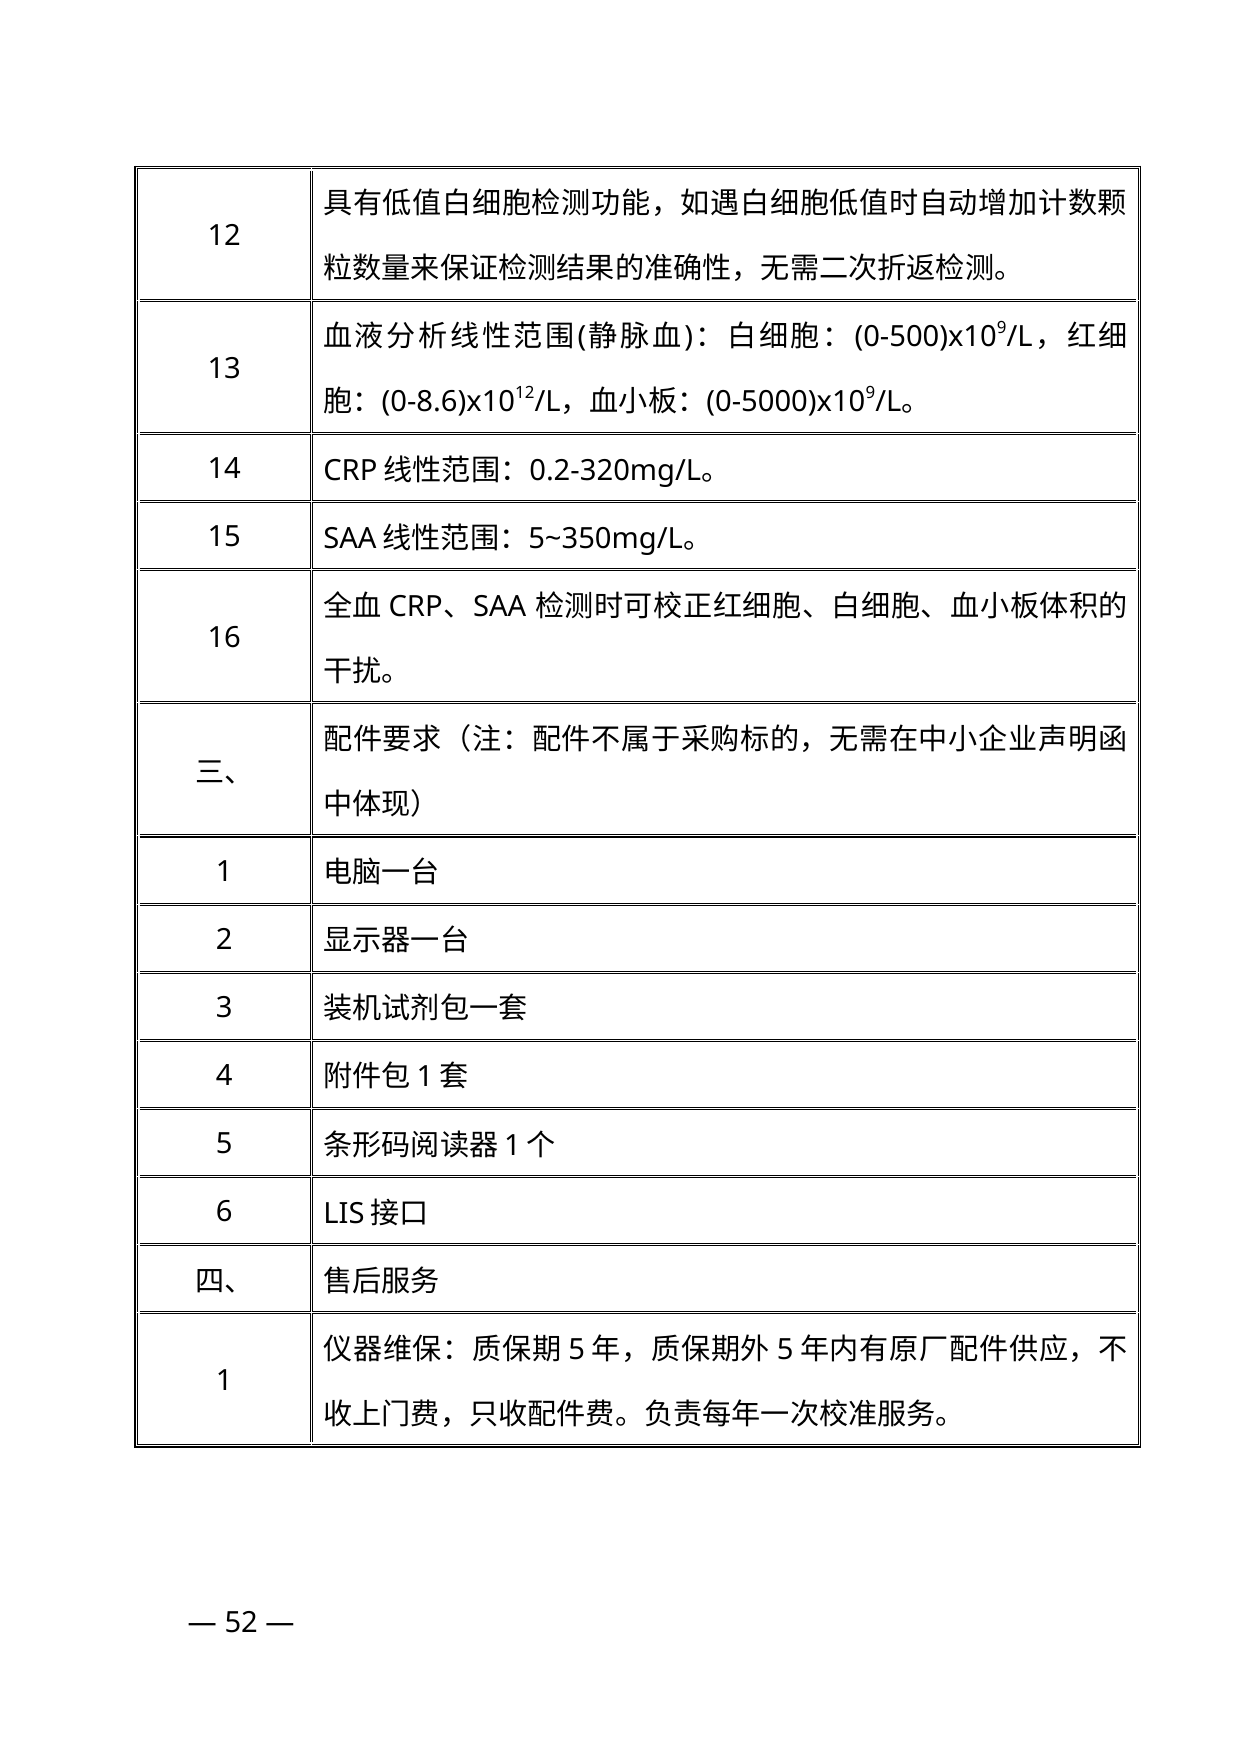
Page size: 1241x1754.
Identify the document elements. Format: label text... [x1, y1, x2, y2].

table_cell 仪器维保：质保期5年，质保期外5年内有原厂配件供应，不收上门费，只收配件费。负责每年一次校准服务。 [312, 1311, 1139, 1444]
table_cell 显示器一台 [313, 903, 1138, 971]
table_cell 1 [136, 1311, 312, 1444]
table_cell 四、 [136, 1243, 312, 1311]
table_cell 配件要求（注：配件不属于采购标的，无需在中小企业声明函中体现） [312, 701, 1139, 834]
table_cell 条形码阅读器1个 [313, 1107, 1138, 1175]
table_cell 全血CRP、SAA 检测时可校正红细胞、白细胞、血小板体积的干扰。 [312, 568, 1139, 701]
table_cell 装机试剂包一套 [313, 971, 1138, 1039]
table_cell SAA线性范围：5~350mg/L。 [312, 500, 1139, 568]
table_cell 1 [136, 834, 312, 902]
table_cell 4 [138, 1039, 310, 1107]
table_cell 6 [136, 1175, 312, 1243]
table_cell 血液分析线性范围(静脉血)：白细胞：(0-500)x109/L，红细胞：(0-8.6)x1012/L，血小板：(0-5000)x109/L。 [313, 299, 1138, 432]
table_cell 15 [136, 500, 312, 568]
table_cell 16 [136, 568, 312, 701]
table_cell 3 [138, 971, 310, 1039]
table_cell 三、 [136, 701, 312, 834]
table_cell 5 [138, 1107, 310, 1175]
table_cell 13 [138, 299, 310, 432]
table_cell CRP线性范围：0.2-320mg/L。 [313, 432, 1138, 500]
table_cell 售后服务 [312, 1243, 1139, 1311]
table_cell 具有低值白细胞检测功能，如遇白细胞低值时自动增加计数颗粒数量来保证检测结果的准确性，无需二次折返检测。 [312, 169, 1138, 299]
table_cell 2 [138, 903, 310, 971]
table_cell 电脑一台 [312, 834, 1139, 902]
table_cell 14 [138, 432, 310, 500]
table_cell 附件包1套 [313, 1039, 1138, 1107]
table_cell 12 [138, 167, 312, 299]
table_cell LIS接口 [312, 1175, 1139, 1243]
